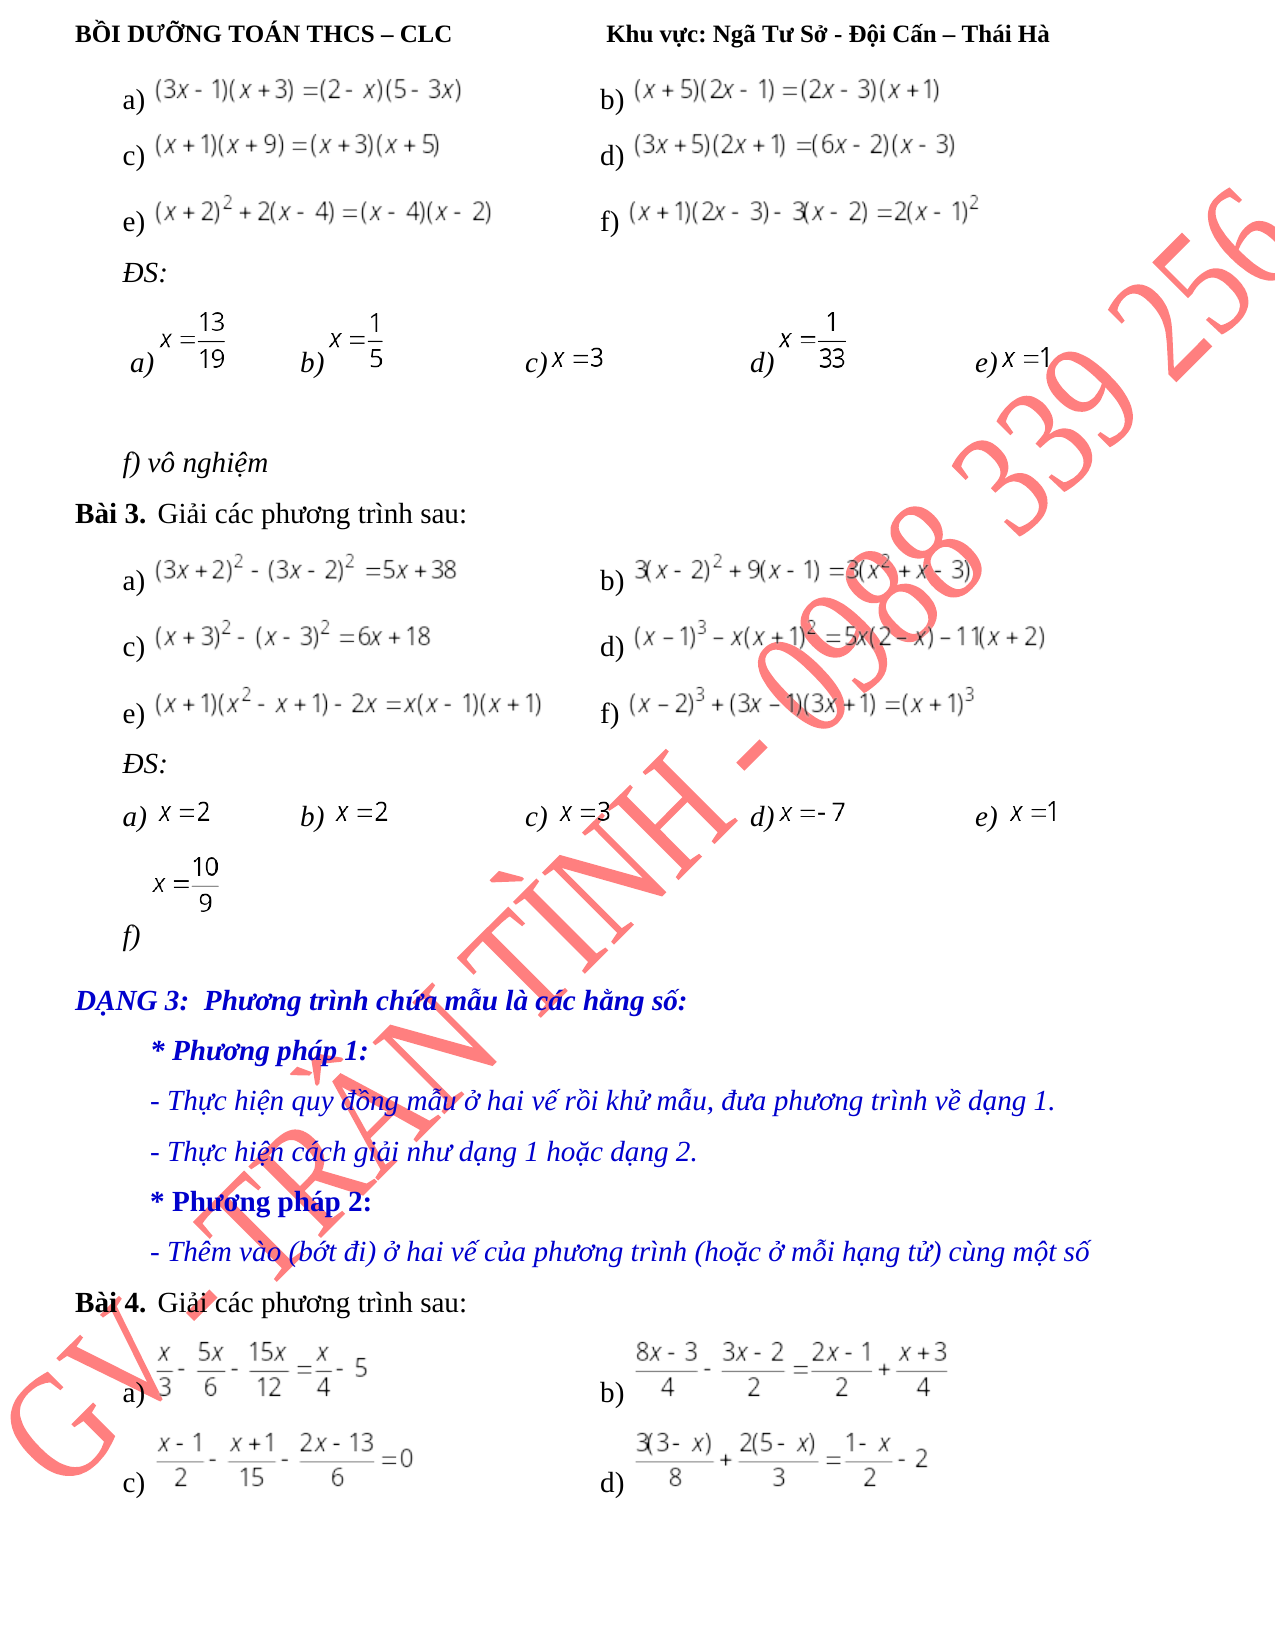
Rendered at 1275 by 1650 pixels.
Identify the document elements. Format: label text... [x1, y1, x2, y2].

text e) f) [75, 680, 1200, 730]
text - Thêm vào (bớt đi) ở hai vế của phương trình (hoặc ở mỗi hạng tử) cùng một số [75, 1234, 1200, 1268]
text c) d) [75, 613, 1200, 663]
text f) vô nghiệm [122, 446, 1200, 479]
text a) b) c) d) e) [122, 797, 1200, 833]
text a) b) c) d) e) [122, 305, 1200, 429]
text * Phương pháp 2: [75, 1184, 1200, 1218]
list Giải các phương trình sau: [75, 1285, 1200, 1318]
text DẠNG 3: Phương trình chứa mẫu là các hằng số: [75, 983, 1200, 1016]
text c) d) [75, 1425, 1200, 1499]
text ĐS: [75, 255, 1200, 288]
text * Phương pháp 1: [75, 1033, 1200, 1067]
text e) f) [75, 188, 1200, 238]
text - Thực hiện cách giải như dạng 1 hoặc dạng 2. [75, 1134, 1200, 1167]
text a) b) [75, 76, 1200, 115]
text c) d) [75, 132, 1200, 171]
text a) b) [75, 1335, 1200, 1408]
text - Thực hiện quy đồng mẫu ở hai vế rồi khử mẫu, đưa phương trình về dạng 1. [75, 1083, 1200, 1117]
text f) [122, 849, 1200, 952]
list Giải các phương trình sau: [75, 496, 1200, 529]
text a) b) [75, 546, 1200, 596]
text ĐS: [75, 746, 1200, 780]
